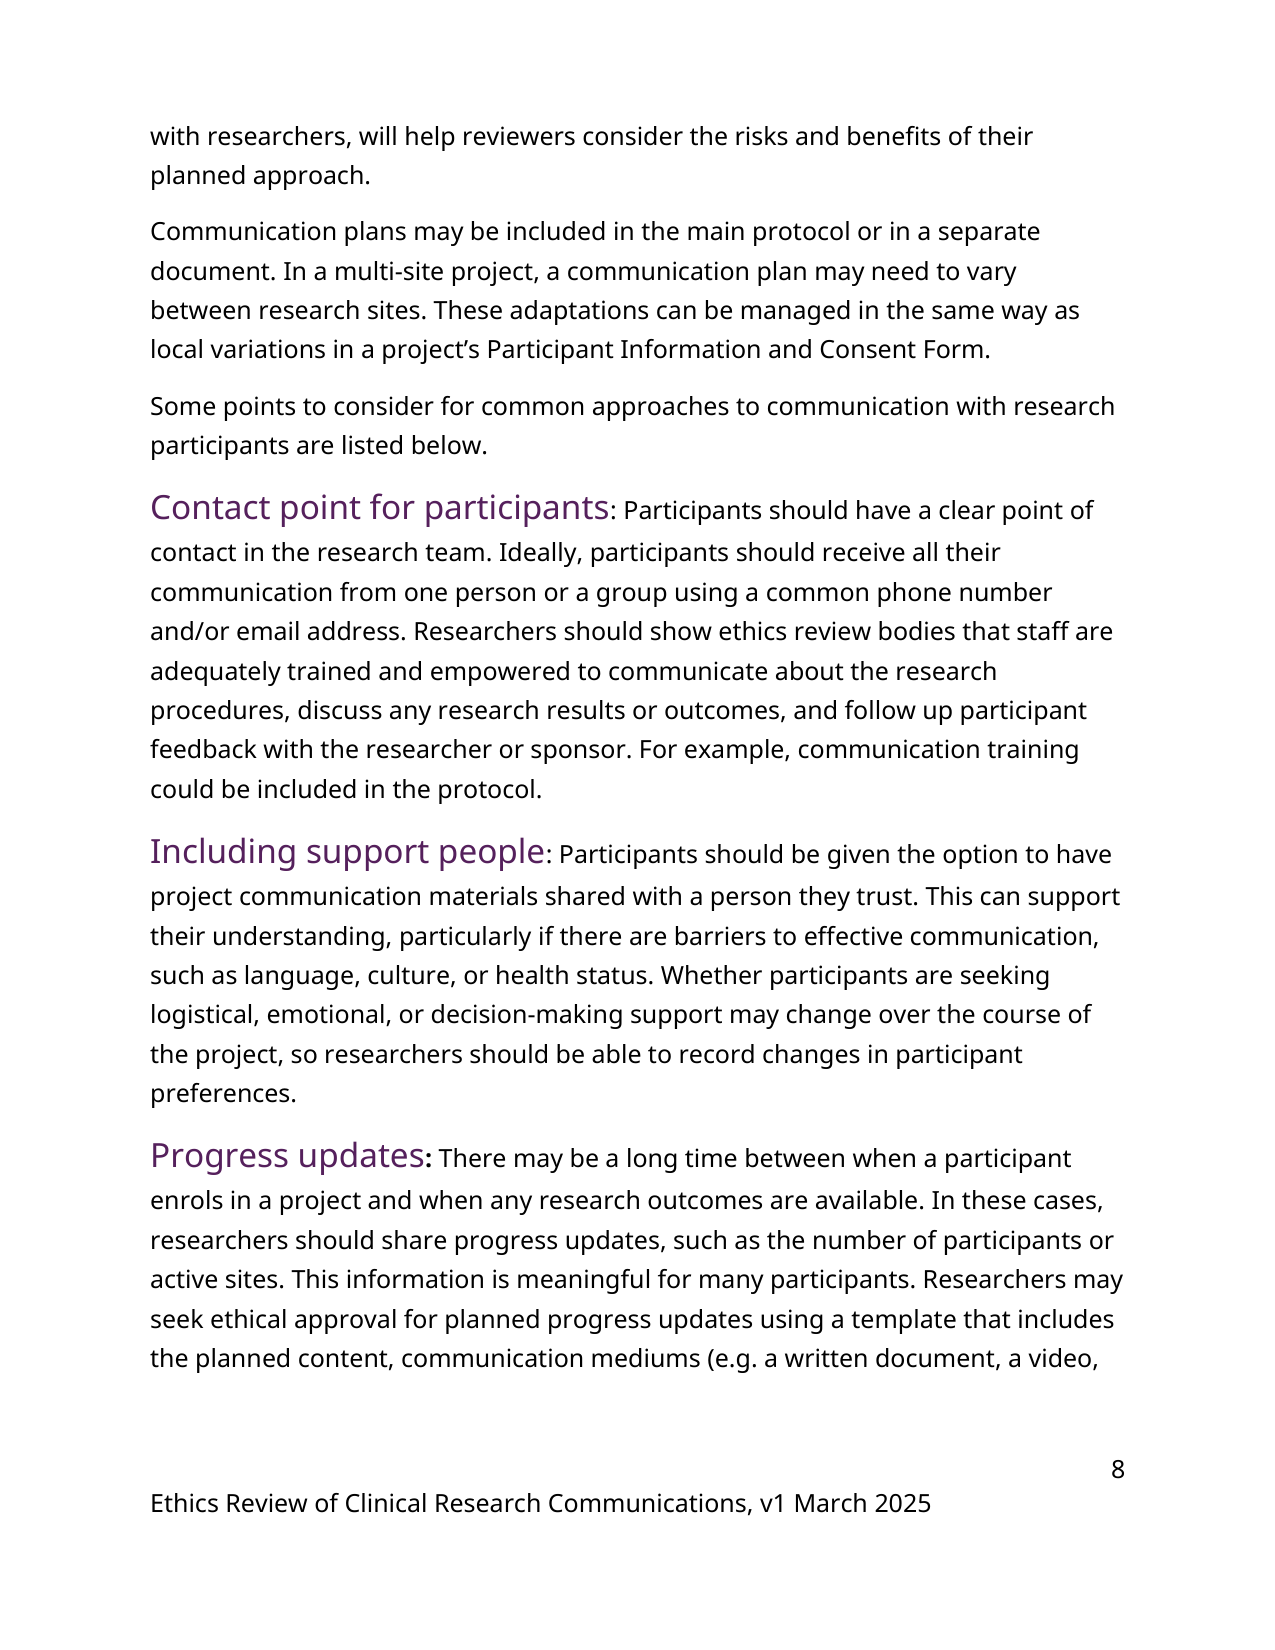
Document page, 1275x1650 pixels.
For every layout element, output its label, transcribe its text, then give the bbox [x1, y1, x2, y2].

text Communication plans may be included in the main protocol or in a separate document. In a multi-site project, a communication plan may need to vary between research sites. These adaptations can be managed in the same way as local variations in a project’s Participant Information and Consent Form. [150, 214, 1125, 366]
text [150, 1132, 1125, 1375]
text Some points to consider for common approaches to communication with research participants are listed below. [150, 388, 1125, 462]
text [150, 118, 1125, 192]
text Including support people: Participants should be given the option to have project communication materials shared with a person they trust. This can support their understanding, particularly if there are barriers to effective communication, such as language, culture, or health status. Whether participants are seeking logistical, emotional, or decision-making support may change over the course of the project, so researchers should be able to record changes in participant preferences. [150, 828, 1125, 1110]
text Contact point for participants: Participants should have a clear point of contact in the research team. Ideally, participants should receive all their communication from one person or a group using a common phone number and/or email address. Researchers should show ethics review bodies that staff are adequately trained and empowered to communicate about the research procedures, discuss any research results or outcomes, and follow up participant feedback with the researcher or sponsor. For example, communication training could be included in the protocol. [150, 484, 1125, 806]
